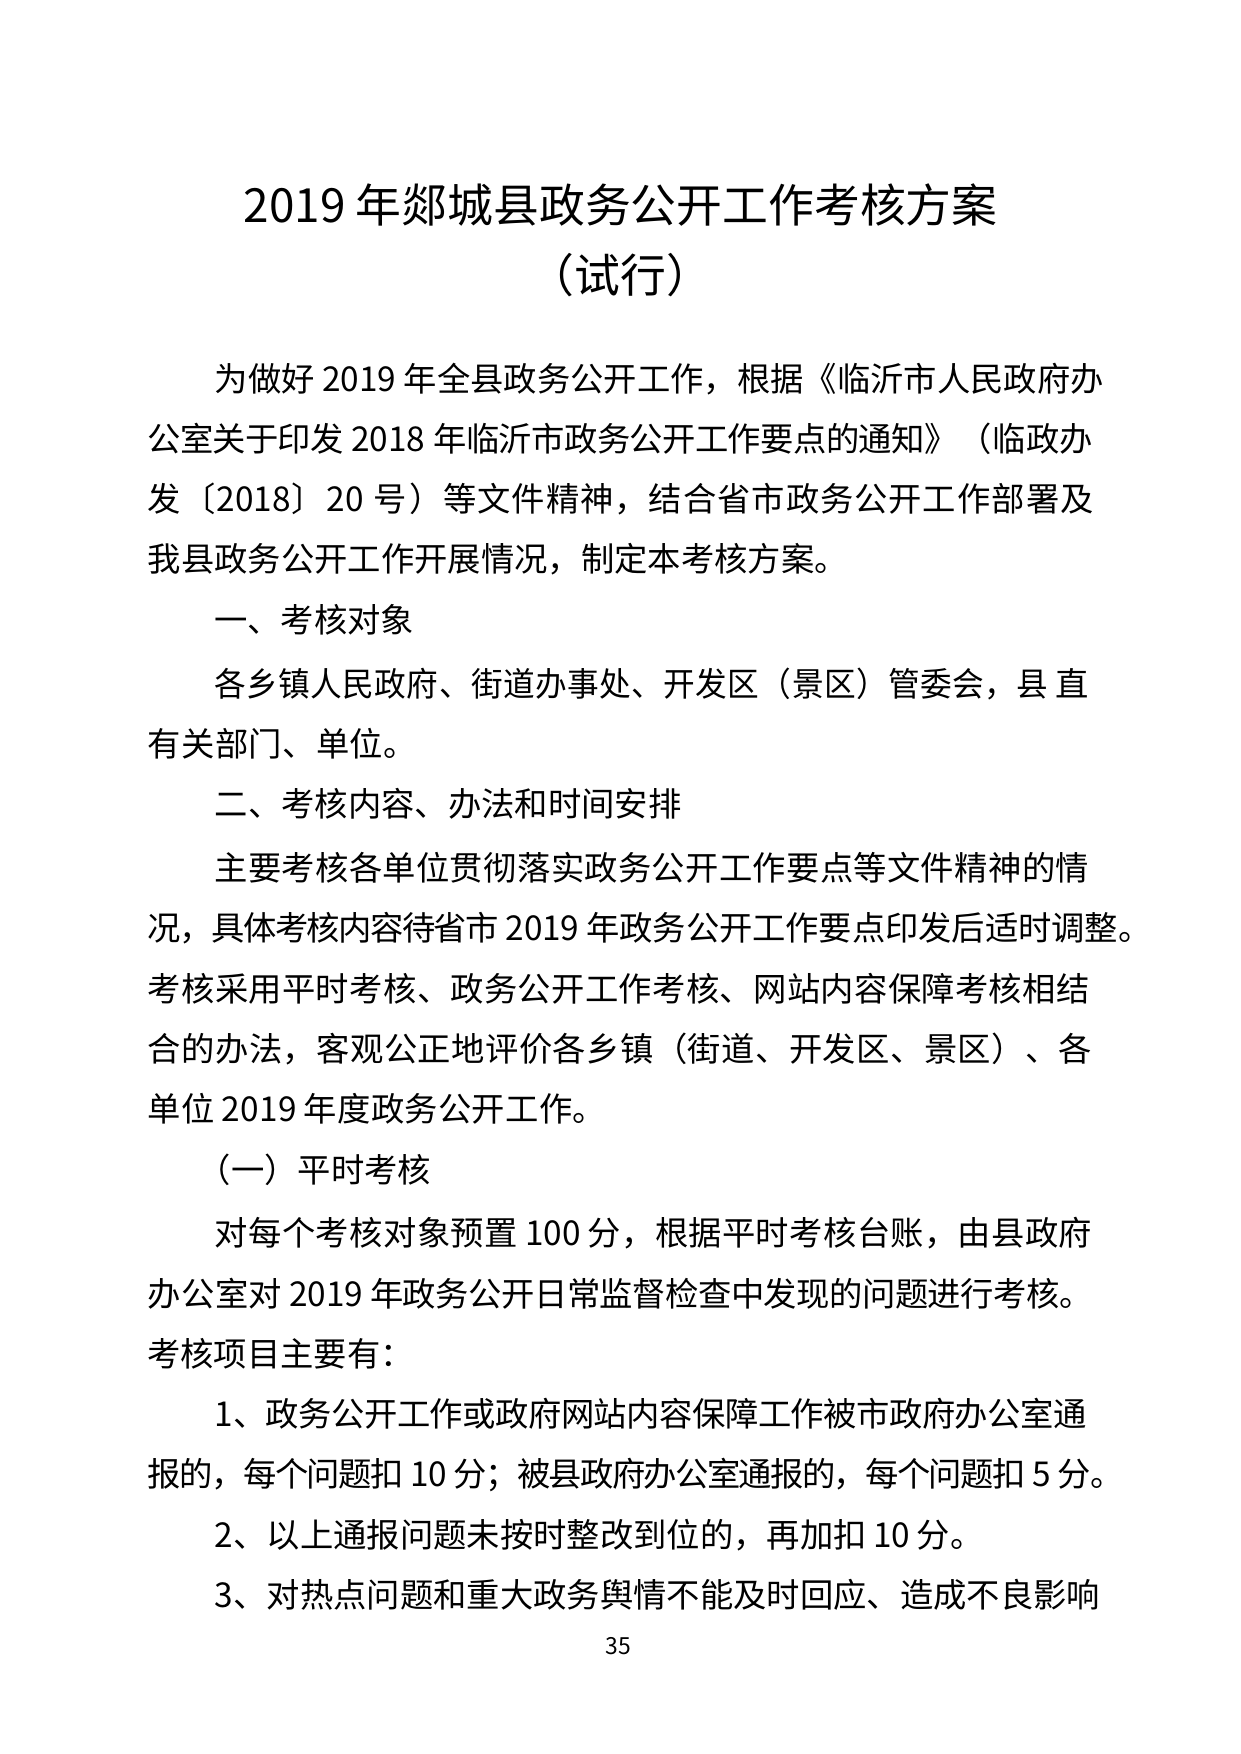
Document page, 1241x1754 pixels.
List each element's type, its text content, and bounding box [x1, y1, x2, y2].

text 为做好 2019 年全县政务公开工作，根据《临沂市人民政府办 [214, 353, 1138, 401]
text 公室关于印发 2018 年临沂市政务公开工作要点的通知》（临政办发〔2018〕20 号）等文件精神，结合省市政务公开工作部署及我县政务公开工作开展情况，制定本考核方案。 [148, 413, 1093, 581]
text 3、对热点问题和重大政务舆情不能及时回应、造成不良影响 [214, 1568, 1138, 1617]
text 1、政务公开工作或政府网站内容保障工作被市政府办公室通报的，每个问题扣10分；被县政府办公室通报的，每个问题扣5分。 [148, 1388, 1093, 1496]
text 一、考核对象 [214, 594, 1138, 642]
text 2、以上通报问题未按时整改到位的，再加扣10分。 [214, 1509, 1138, 1557]
text （试行） [135, 236, 1105, 306]
subtitle 2019 年郯城县政务公开工作考核方案 [135, 167, 1105, 236]
text 各乡镇人民政府、街道办事处、开发区（景区）管委会，县 直有关部门、单位。 [148, 657, 1092, 766]
text 对每个考核对象预置100分，根据平时考核台账，由县政府办公室对2019年政务公开日常监督检查中发现的问题进行考核。考核项目主要有： [148, 1207, 1093, 1376]
text 主要考核各单位贯彻落实政务公开工作要点等文件精神的情 况，具体考核内容待省市2019年政务公开工作要点印发后适时调整。考核采用平时考核、政务公开工作考核、网站内容保障考核相结 合的办法，客观公正地评价各乡镇（街道、开发区、景区）、各 单位2019年度政务公开工作。 [148, 842, 1126, 1131]
text （一）平时考核 [198, 1143, 1138, 1192]
text 二、考核内容、办法和时间安排 [214, 778, 1138, 826]
